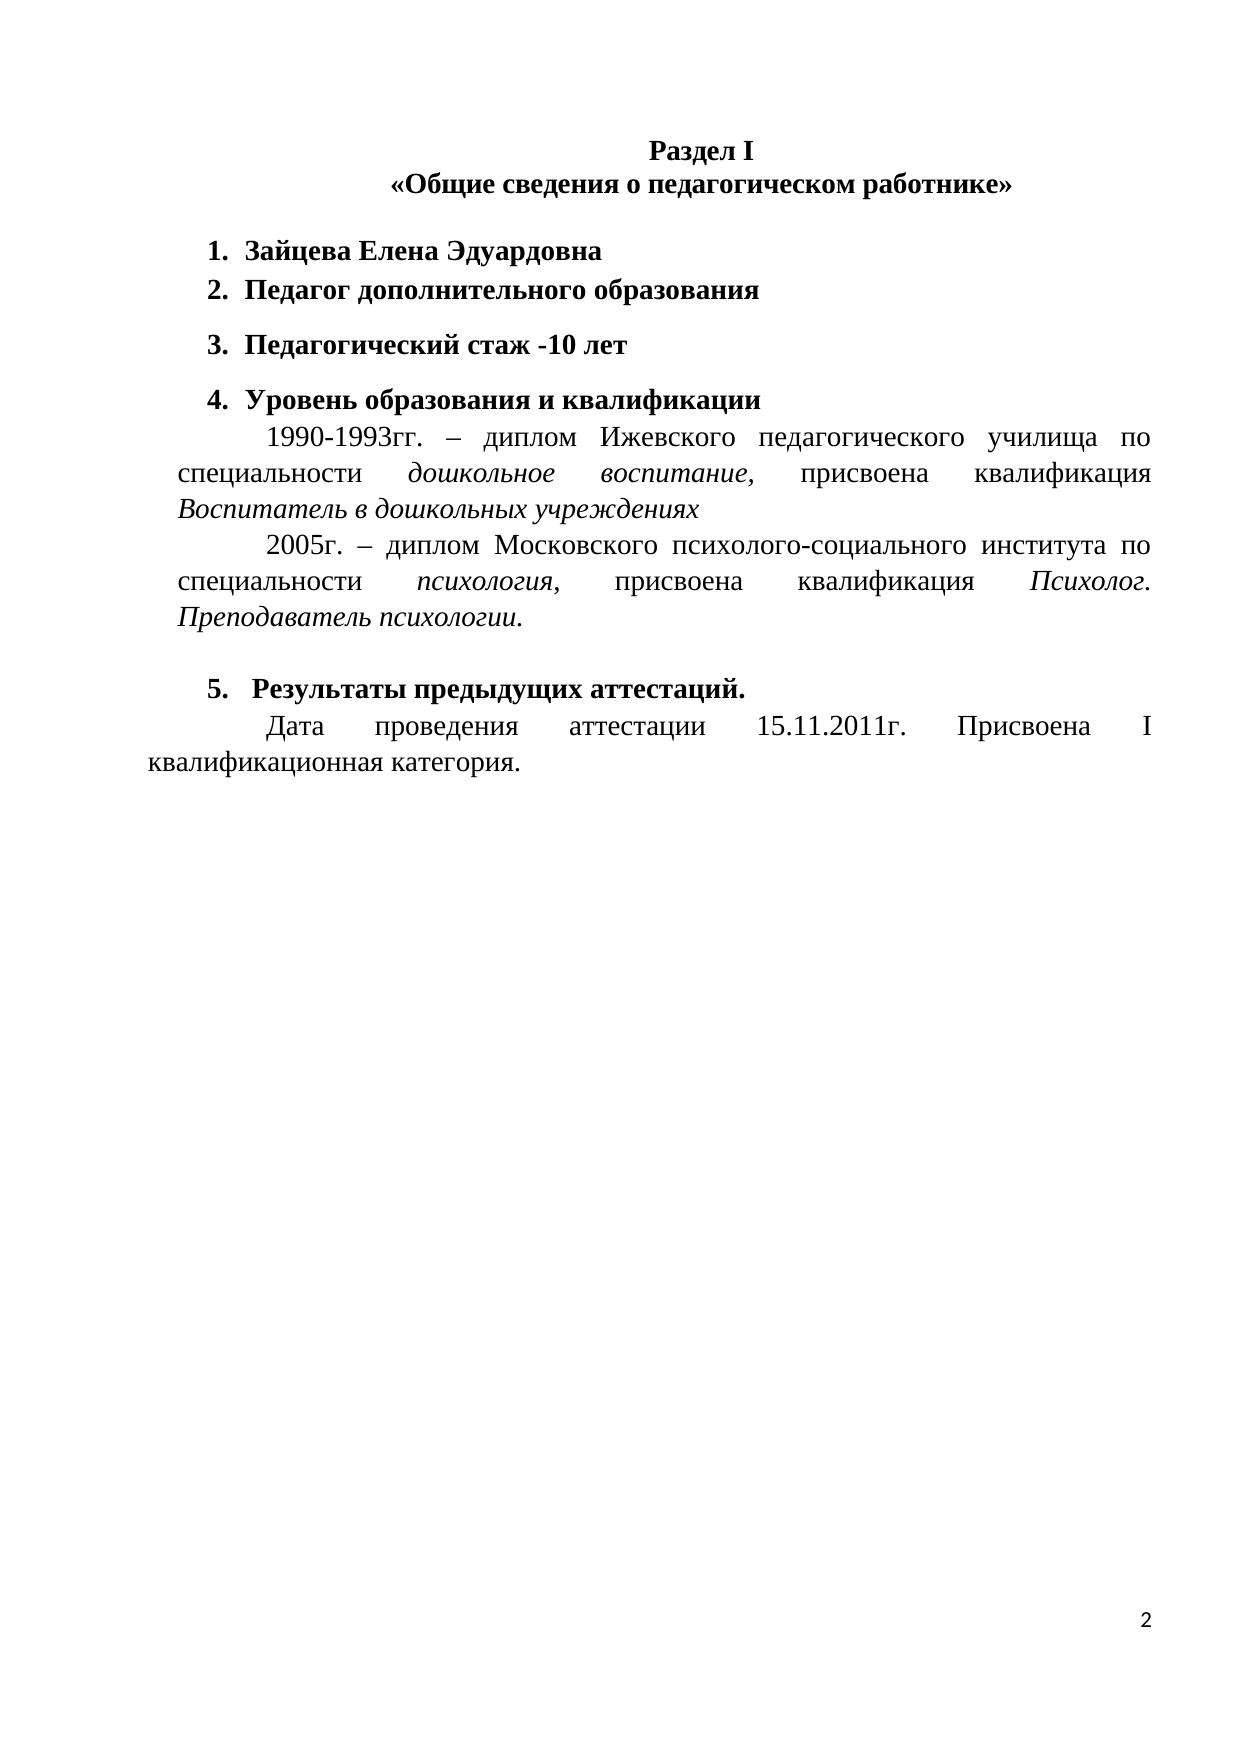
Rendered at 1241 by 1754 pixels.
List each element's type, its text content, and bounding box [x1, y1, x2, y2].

list Уровень образования и квалификации [207, 382, 1152, 416]
text «Общие сведения о педагогическом работнике» [177, 166, 1152, 200]
text 1990-1993гг. – диплом Ижевского педагогического училища по специальности дошкольное воспитание, присвоена квалификация Воспитатель в дошкольных учреждениях [177, 419, 1152, 524]
list Педагогический стаж -10 лет [207, 327, 1152, 361]
list Зайцева Елена Эдуардовна [207, 233, 1152, 267]
list Результаты предыдущих аттестаций. [207, 672, 1152, 705]
text 2005г. – диплом Московского психолого-социального института по специальности психология, присвоена квалификация Психолог. Преподаватель психологии. [177, 527, 1152, 633]
text Раздел I [177, 133, 1152, 166]
text Дата проведения аттестации 15.11.2011г. Присвоена I квалификационная категория. [148, 708, 1152, 777]
list Педагог дополнительного образования [207, 272, 1152, 306]
